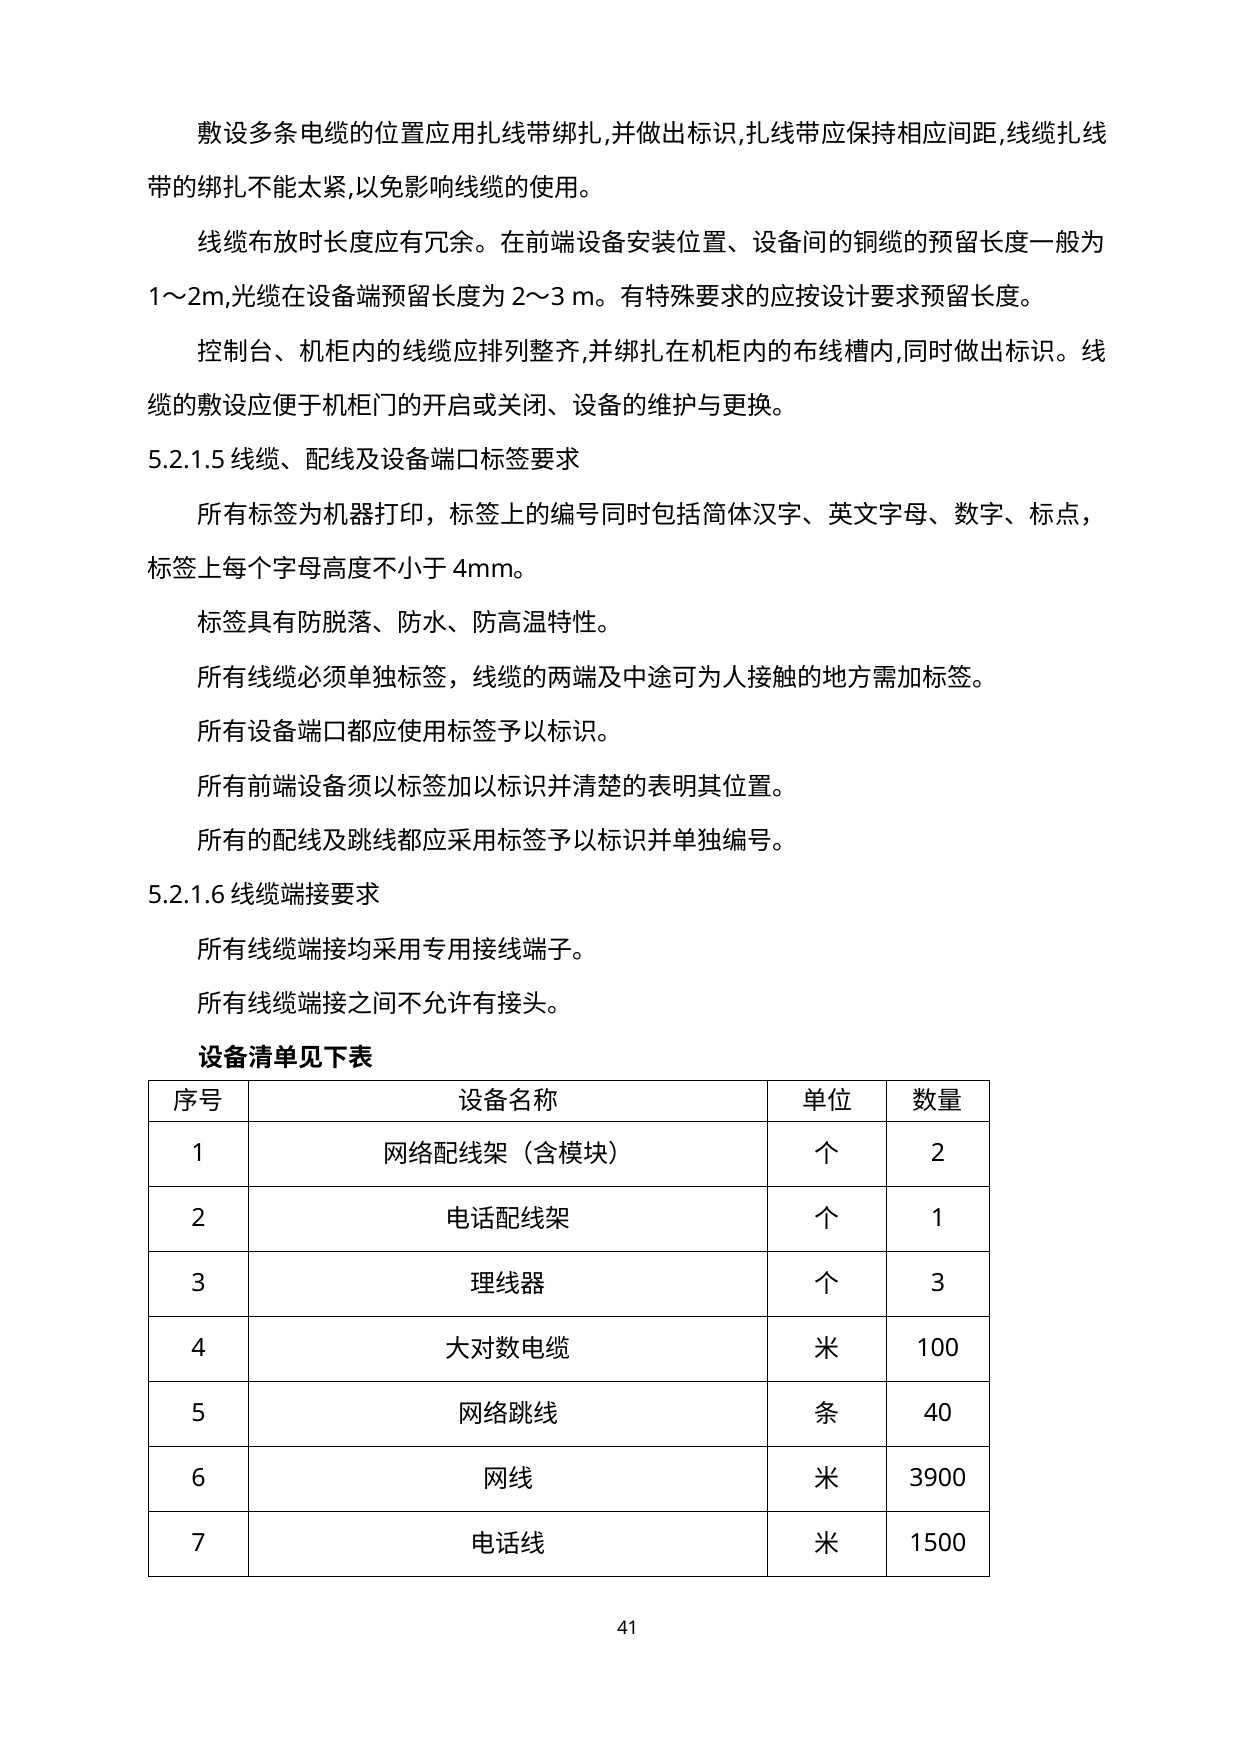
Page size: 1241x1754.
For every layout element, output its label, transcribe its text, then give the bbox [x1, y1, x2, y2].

table_cell 理线器 [249, 1252, 767, 1316]
table_cell 大对数电缆 [249, 1317, 767, 1381]
table_cell 1500 [887, 1512, 989, 1576]
table_cell 条 [768, 1382, 886, 1446]
text 所有设备端口都应使用标签予以标识。 [148, 712, 1107, 748]
table_cell 米 [768, 1512, 886, 1576]
table_cell 个 [768, 1252, 886, 1316]
table_cell 3 [149, 1252, 248, 1316]
table_cell 3900 [887, 1447, 989, 1511]
table_header 序号 [149, 1081, 248, 1121]
table_cell 7 [149, 1512, 248, 1576]
table_cell 2 [149, 1187, 248, 1251]
text 设备清单见下表 [148, 1038, 1107, 1074]
table_cell 2 [887, 1122, 989, 1186]
table_header 单位 [768, 1081, 886, 1121]
table_cell 个 [768, 1187, 886, 1251]
table_cell 40 [887, 1382, 989, 1446]
table_cell 1 [149, 1122, 248, 1186]
text 所有的配线及跳线都应采用标签予以标识并单独编号。 [148, 820, 1107, 857]
text 控制台、机柜内的线缆应排列整齐,并绑扎在机柜内的布线槽内,同时做出标识。线缆的敷设应便于机柜门的开启或关闭、设备的维护与更换。 [148, 331, 1107, 422]
text 所有线缆端接之间不允许有接头。 [148, 983, 1107, 1020]
table_cell 4 [149, 1317, 248, 1381]
text 5.2.1.5线缆、配线及设备端口标签要求 [148, 440, 1107, 476]
table_cell 网线 [249, 1447, 767, 1511]
table_cell 100 [887, 1317, 989, 1381]
table_header 数量 [887, 1081, 989, 1121]
text 敷设多条电缆的位置应用扎线带绑扎,并做出标识,扎线带应保持相应间距,线缆扎线带的绑扎不能太紧,以免影响线缆的使用。 [148, 113, 1107, 204]
text 所有线缆必须单独标签，线缆的两端及中途可为人接触的地方需加标签。 [148, 657, 1107, 693]
table_cell 电话线 [249, 1512, 767, 1576]
table_cell 个 [768, 1122, 886, 1186]
table_cell 6 [149, 1447, 248, 1511]
text 标签具有防脱落、防水、防高温特性。 [148, 603, 1107, 639]
table_cell 5 [149, 1382, 248, 1446]
text 所有前端设备须以标签加以标识并清楚的表明其位置。 [148, 766, 1107, 802]
text 线缆布放时长度应有冗余。在前端设备安装位置、设备间的铜缆的预留长度一般为1～2m,光缆在设备端预留长度为2～3 m。有特殊要求的应按设计要求预留长度。 [148, 222, 1107, 313]
table_header 设备名称 [249, 1081, 767, 1121]
text 5.2.1.6线缆端接要求 [148, 875, 1107, 911]
table_cell 米 [768, 1317, 886, 1381]
table_cell 电话配线架 [249, 1187, 767, 1251]
table_cell 1 [887, 1187, 989, 1251]
table_cell 3 [887, 1252, 989, 1316]
text 所有标签为机器打印，标签上的编号同时包括简体汉字、英文字母、数字、标点，标签上每个字母高度不小于。 [148, 494, 1107, 585]
table_cell 网络配线架（含模块） [249, 1122, 767, 1186]
text 所有线缆端接均采用专用接线端子。 [148, 929, 1107, 965]
table_cell 米 [768, 1447, 886, 1511]
table_cell 网络跳线 [249, 1382, 767, 1446]
